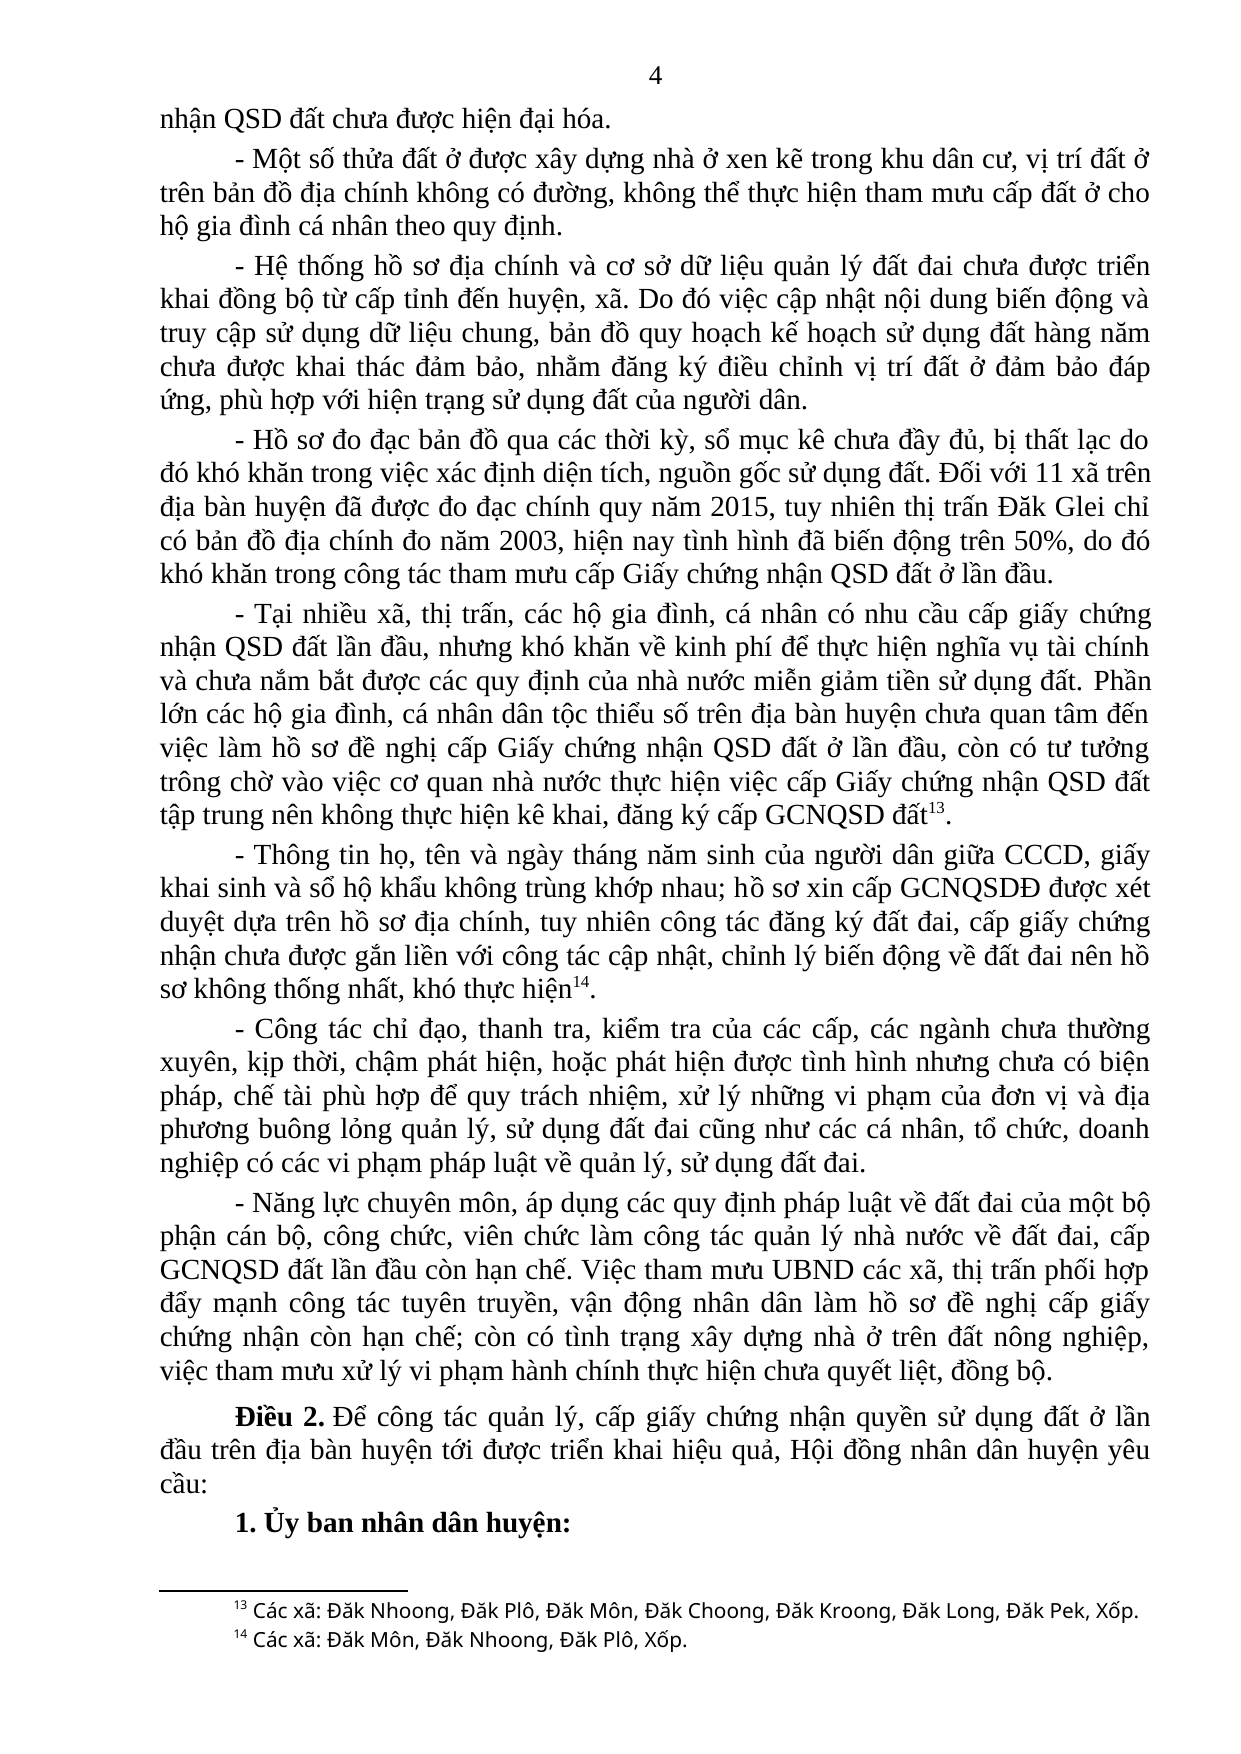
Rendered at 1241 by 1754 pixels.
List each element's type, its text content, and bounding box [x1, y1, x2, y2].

text - Thông tin họ, tên và ngày tháng năm sinh của người dân giữa CCCD, giấy khai sinh và sổ hộ khẩu không trùng khớp nhau; hồ sơ xin cấp GCNQSDĐ được xét duyệt dựa trên hồ sơ địa chính, tuy nhiên công tác đăng ký đất đai, cấp giấy chứng nhận chưa được gắn liền với công tác cập nhật, chỉnh lý biến động về đất đai nên hồ sơ không thống nhất, khó thực hiện. [154, 836, 1155, 1005]
text - Một số thửa đất ở được xây dựng nhà ở xen kẽ trong khu dân cư, vị trí đất ở trên bản đồ địa chính không có đường, không thể thực hiện tham mưu cấp đất ở cho hộ gia đình cá nhân theo quy định. [154, 140, 1155, 242]
text - Hệ thống hồ sơ địa chính và cơ sở dữ liệu quản lý đất đai chưa được triển khai đồng bộ từ cấp tỉnh đến huyện, xã. Do đó việc cập nhật nội dung biến động và truy cập sử dụng dữ liệu chung, bản đồ quy hoạch kế hoạch sử dụng đất hàng năm chưa được khai thác đảm bảo, nhằm đăng ký điều chỉnh vị trí đất ở đảm bảo đáp ứng, phù hợp với hiện trạng sử dụng đất của người dân. [154, 247, 1155, 416]
text - Hồ sơ đo đạc bản đồ qua các thời kỳ, sổ mục kê chưa đầy đủ, bị thất lạc do đó khó khăn trong việc xác định diện tích, nguồn gốc sử dụng đất. Đối với 11 xã trên địa bàn huyện đã được đo đạc chính quy năm 2015, tuy nhiên thị trấn Đăk Glei chỉ có bản đồ địa chính đo năm 2003, hiện nay tình hình đã biến động trên 50%, do đó khó khăn trong công tác tham mưu cấp Giấy chứng nhận QSD đất ở lần đầu. [154, 421, 1155, 590]
text 1. Ủy ban nhân dân huyện: [154, 1504, 1155, 1580]
text Điều 2. Để công tác quản lý, cấp giấy chứng nhận quyền sử dụng đất ở lần đầu trên địa bàn huyện tới được triển khai hiệu quả, Hội đồng nhân dân huyện yêu cầu: [154, 1398, 1155, 1499]
text - Công tác chỉ đạo, thanh tra, kiểm tra của các cấp, các ngành chưa thường xuyên, kịp thời, chậm phát hiện, hoặc phát hiện được tình hình nhưng chưa có biện pháp, chế tài phù hợp để quy trách nhiệm, xử lý những vi phạm của đơn vị và địa phương buông lỏng quản lý, sử dụng đất đai cũng như các cá nhân, tổ chức, doanh nghiệp có các vi phạm pháp luật về quản lý, sử dụng đất đai. [154, 1010, 1155, 1179]
text - Năng lực chuyên môn, áp dụng các quy định pháp luật về đất đai của một bộ phận cán bộ, công chức, viên chức làm công tác quản lý nhà nước về đất đai, cấp GCNQSD đất lần đầu còn hạn chế. Việc tham mưu UBND các xã, thị trấn phối hợp đẩy mạnh công tác tuyên truyền, vận động nhân dân làm hồ sơ đề nghị cấp giấy chứng nhận còn hạn chế; còn có tình trạng xây dựng nhà ở trên đất nông nghiệp, việc tham mưu xử lý vi phạm hành chính thực hiện chưa quyết liệt, đồng bộ. [154, 1184, 1155, 1386]
text - Trang thiết bị, cơ sở vật chất để phục vụ cho các cơ quan chuyên môn về cấp Giấy chứng nhận QSD đất còn một số hạn chế như: trang thiết bị và cơ sở vật chất phục vụ cho công tác trích đo, trích lục thửa đất phục vụ công tác cấp Giấy chứng nhận QSD đất chưa được hiện đại hóa. [154, 100, 1155, 135]
text - Tại nhiều xã, thị trấn, các hộ gia đình, cá nhân có nhu cầu cấp giấy chứng nhận QSD đất lần đầu, nhưng khó khăn về kinh phí để thực hiện nghĩa vụ tài chính và chưa nắm bắt được các quy định của nhà nước miễn giảm tiền sử dụng đất. Phần lớn các hộ gia đình, cá nhân dân tộc thiểu số trên địa bàn huyện chưa quan tâm đến việc làm hồ sơ đề nghị cấp Giấy chứng nhận QSD đất ở lần đầu, còn có tư tưởng trông chờ vào việc cơ quan nhà nước thực hiện việc cấp Giấy chứng nhận QSD đất tập trung nên không thực hiện kê khai, đăng ký cấp GCNQSD đất. [154, 595, 1155, 831]
